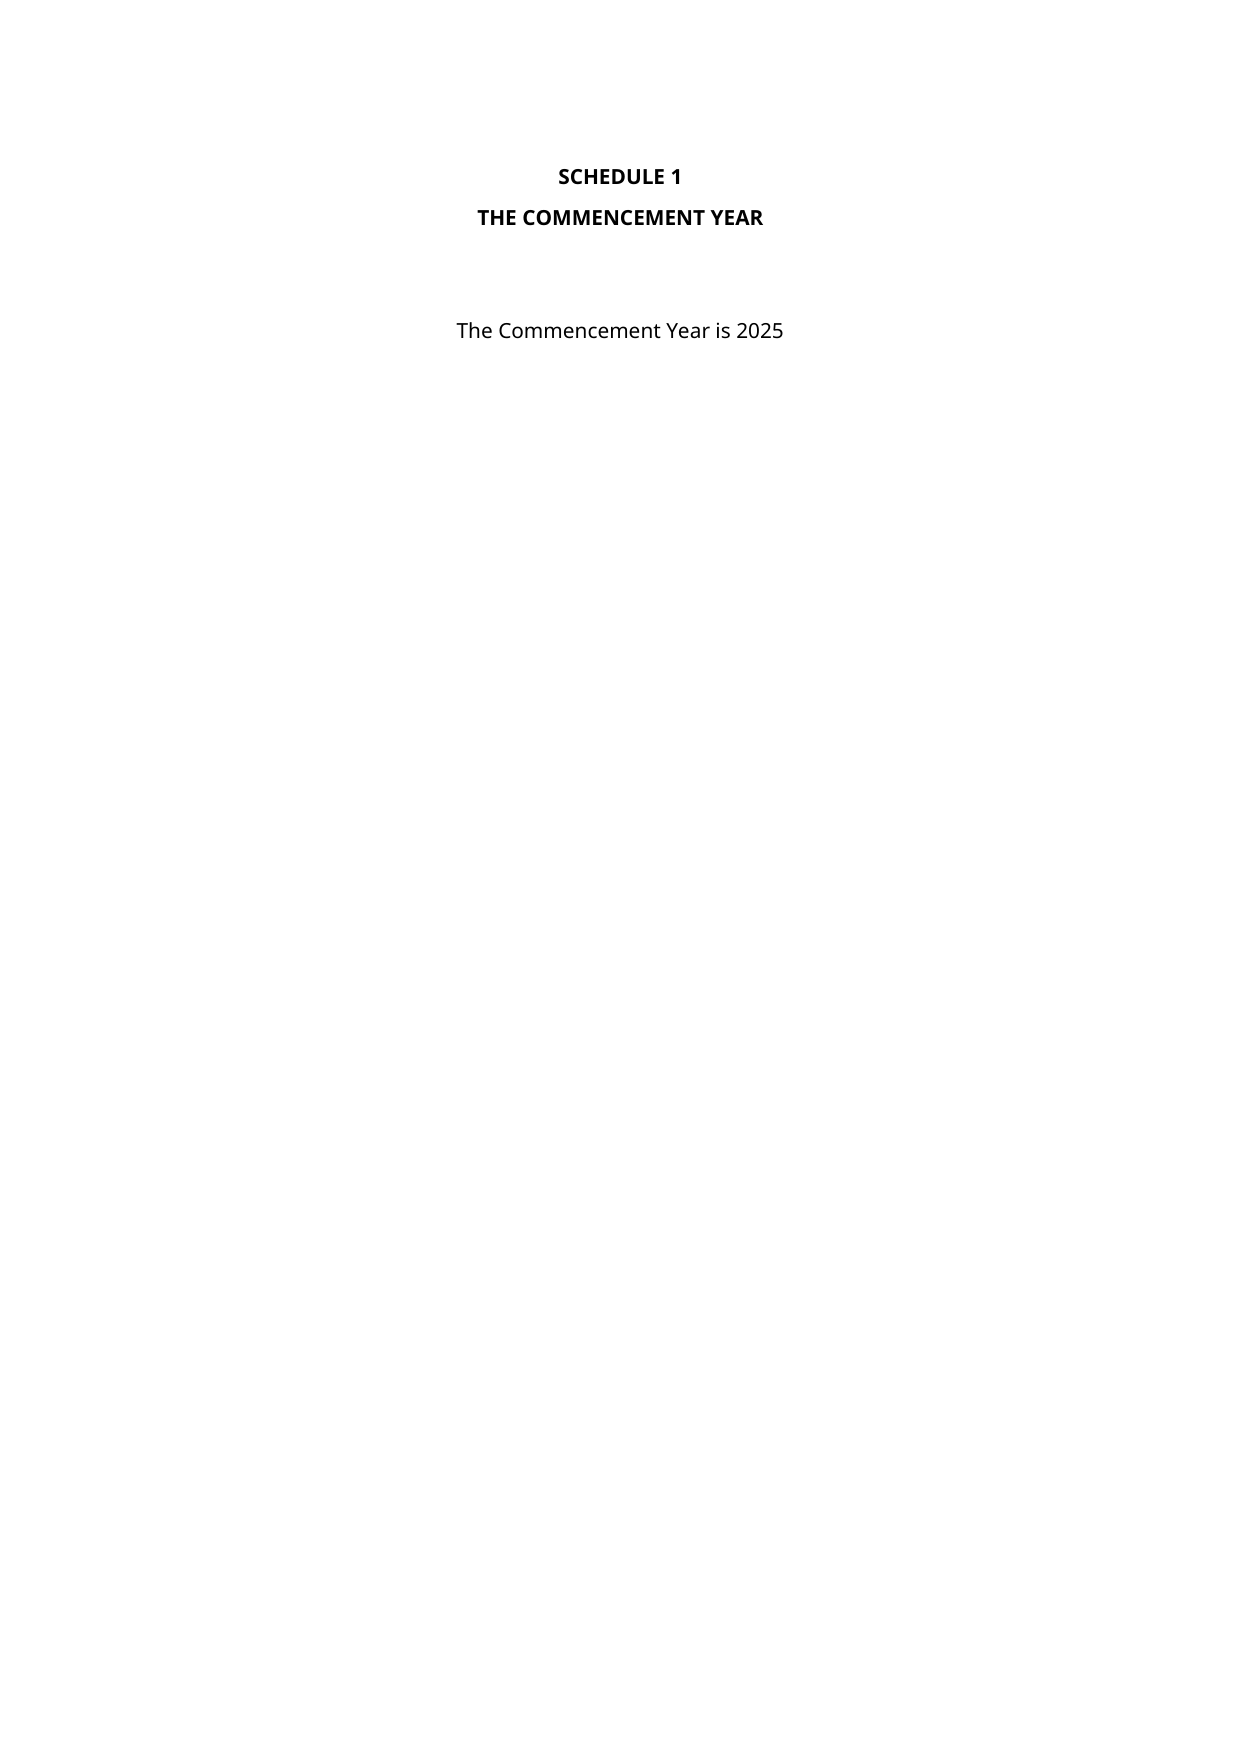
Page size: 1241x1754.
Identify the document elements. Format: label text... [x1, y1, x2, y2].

subtitle THE COMMENCEMENT YEAR [187, 203, 1053, 232]
text Schedule 1 [187, 162, 1053, 191]
subtitle The Commencement Year is 2025 [187, 316, 1053, 344]
